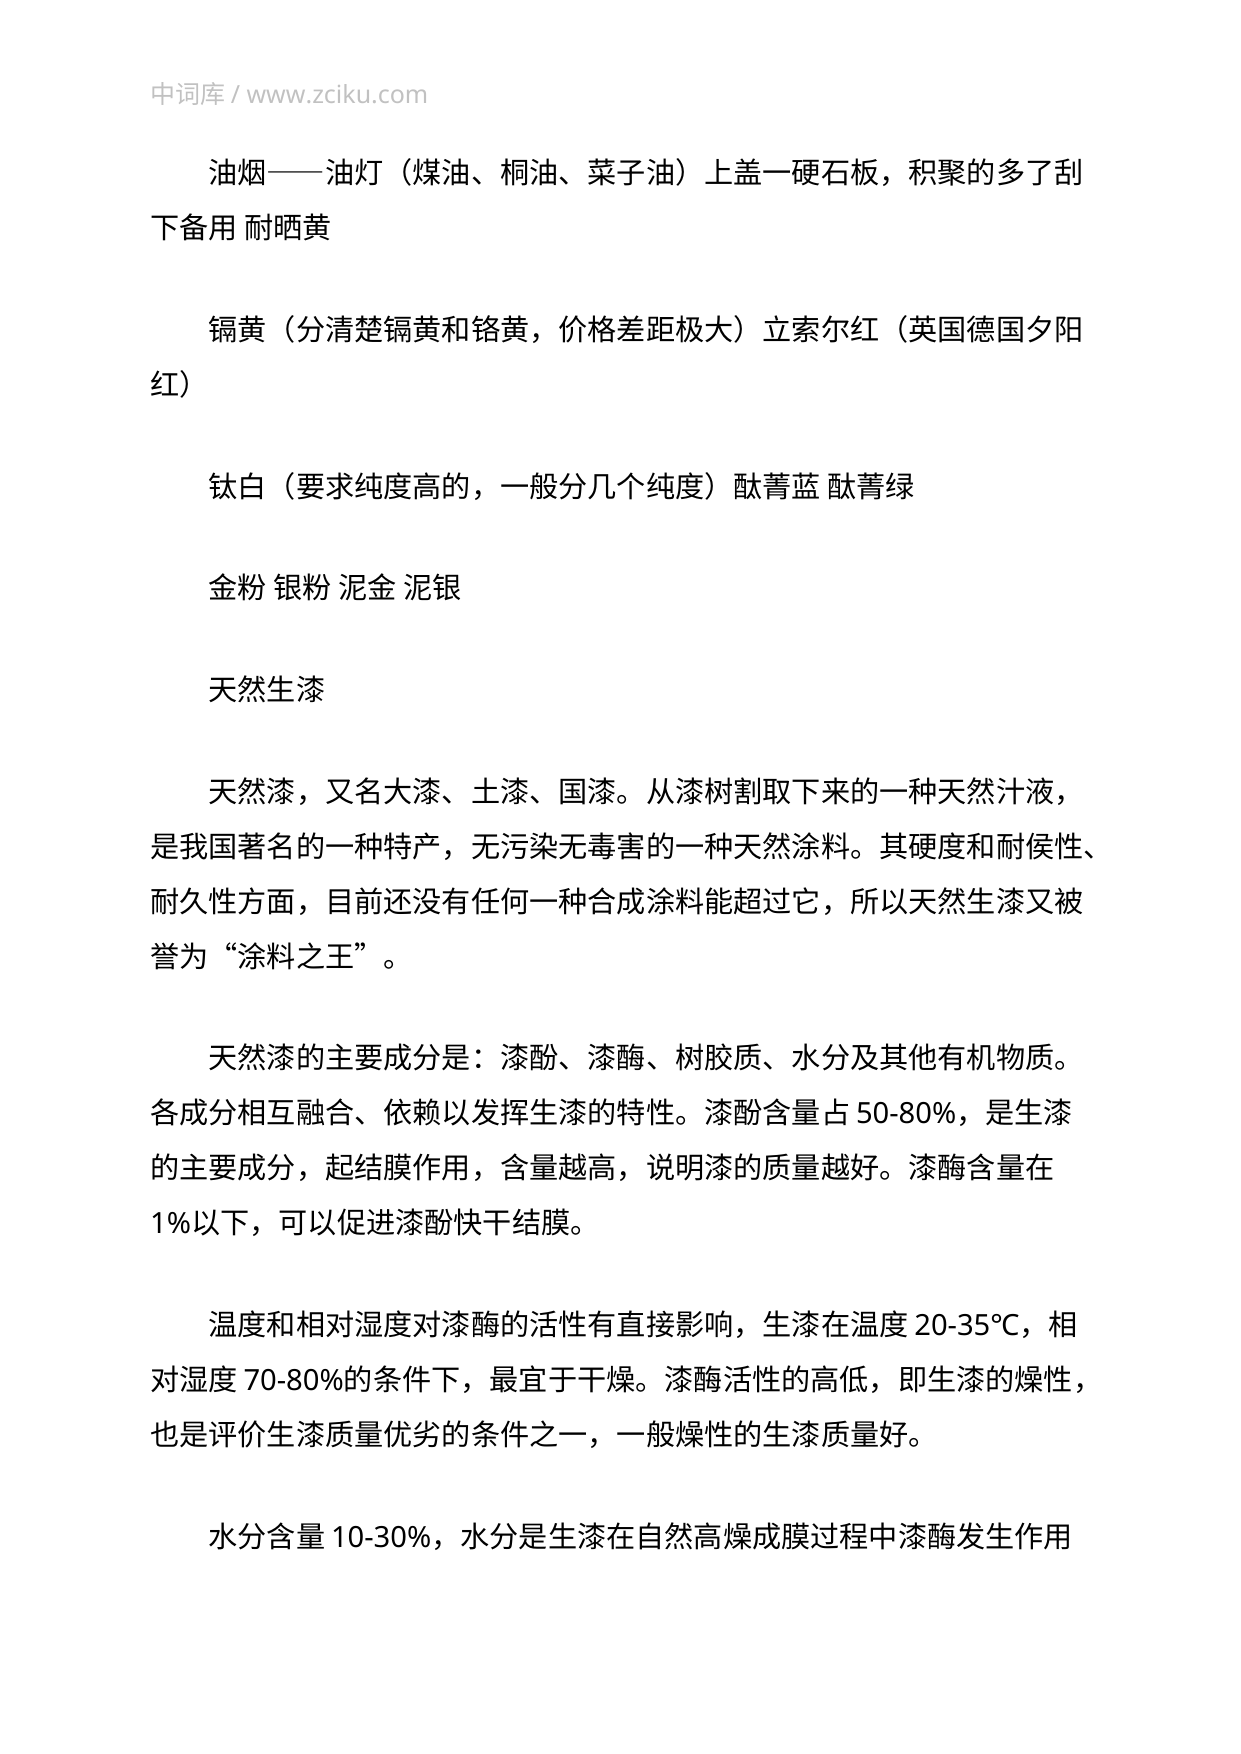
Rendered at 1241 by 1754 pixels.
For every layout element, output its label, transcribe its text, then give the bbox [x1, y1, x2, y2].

text 油烟——油灯（煤油、桐油、菜子油）上盖一硬石板，积聚的多了刮下备用 耐晒黄 [150, 150, 1090, 247]
text 天然漆，又名大漆、土漆、国漆。从漆树割取下来的一种天然汁液，是我国著名的一种特产，无污染无毒害的一种天然涂料。其硬度和耐侯性、耐久性方面，目前还没有任何一种合成涂料能超过它，所以天然生漆又被誉为“涂料之王”。 [150, 769, 1090, 976]
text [150, 1514, 1090, 1556]
text 温度和相对湿度对漆酶的活性有直接影响，生漆在温度20-35℃，相对湿度70-80%的条件下，最宜于干燥。漆酶活性的高低，即生漆的燥性，也是评价生漆质量优劣的条件之一，一般燥性的生漆质量好。 [150, 1302, 1090, 1454]
text 金粉 银粉 泥金 泥银 [150, 565, 1090, 607]
text 钛白（要求纯度高的，一般分几个纯度）酞菁蓝 酞菁绿 [150, 463, 1090, 506]
text 天然漆的主要成分是：漆酚、漆酶、树胶质、水分及其他有机物质。各成分相互融合、依赖以发挥生漆的特性。漆酚含量占50-80%，是生漆的主要成分，起结膜作用，含量越高，说明漆的质量越好。漆酶含量在1%以下，可以促进漆酚快干结膜。 [150, 1035, 1090, 1242]
text 天然生漆 [150, 667, 1090, 709]
text 镉黄（分清楚镉黄和铬黄，价格差距极大）立索尔红（英国德国夕阳红） [150, 307, 1090, 404]
